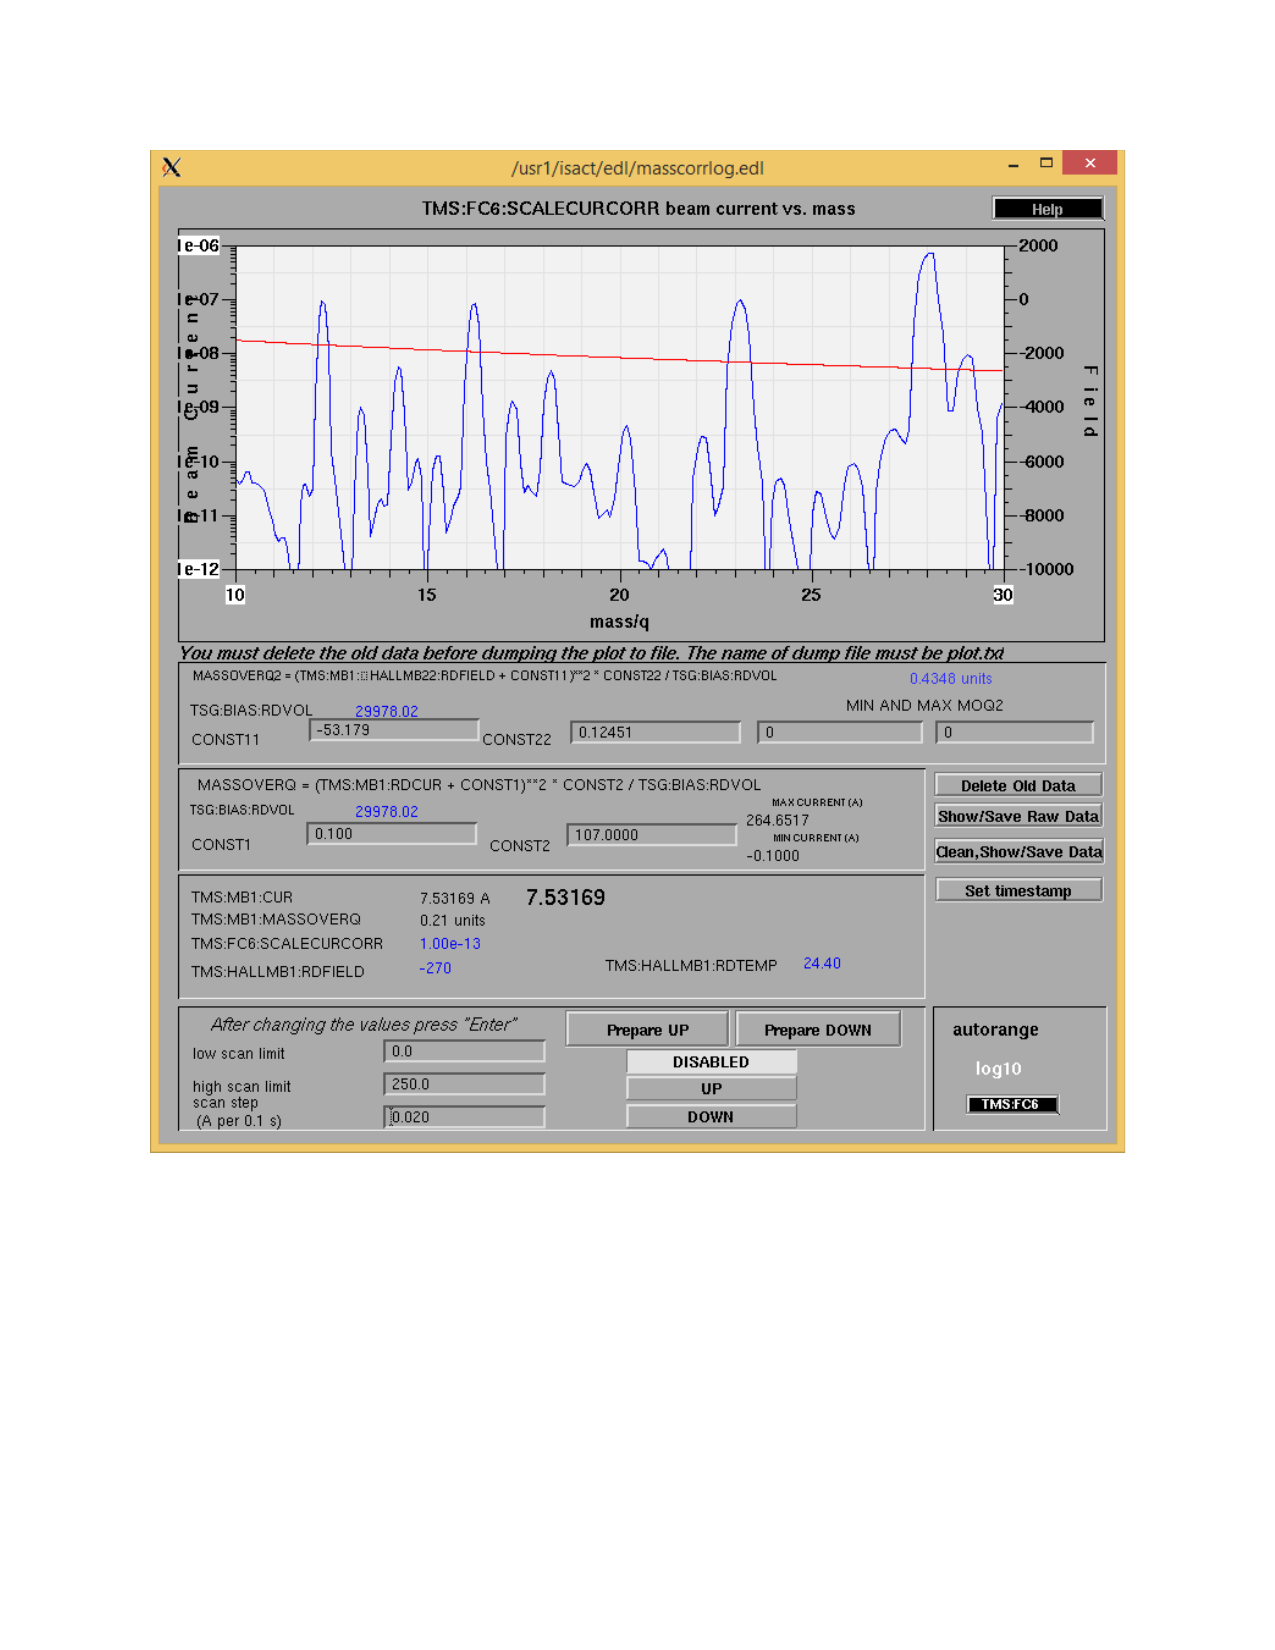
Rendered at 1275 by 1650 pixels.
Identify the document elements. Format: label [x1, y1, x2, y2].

picture [150, 150, 1125, 1153]
